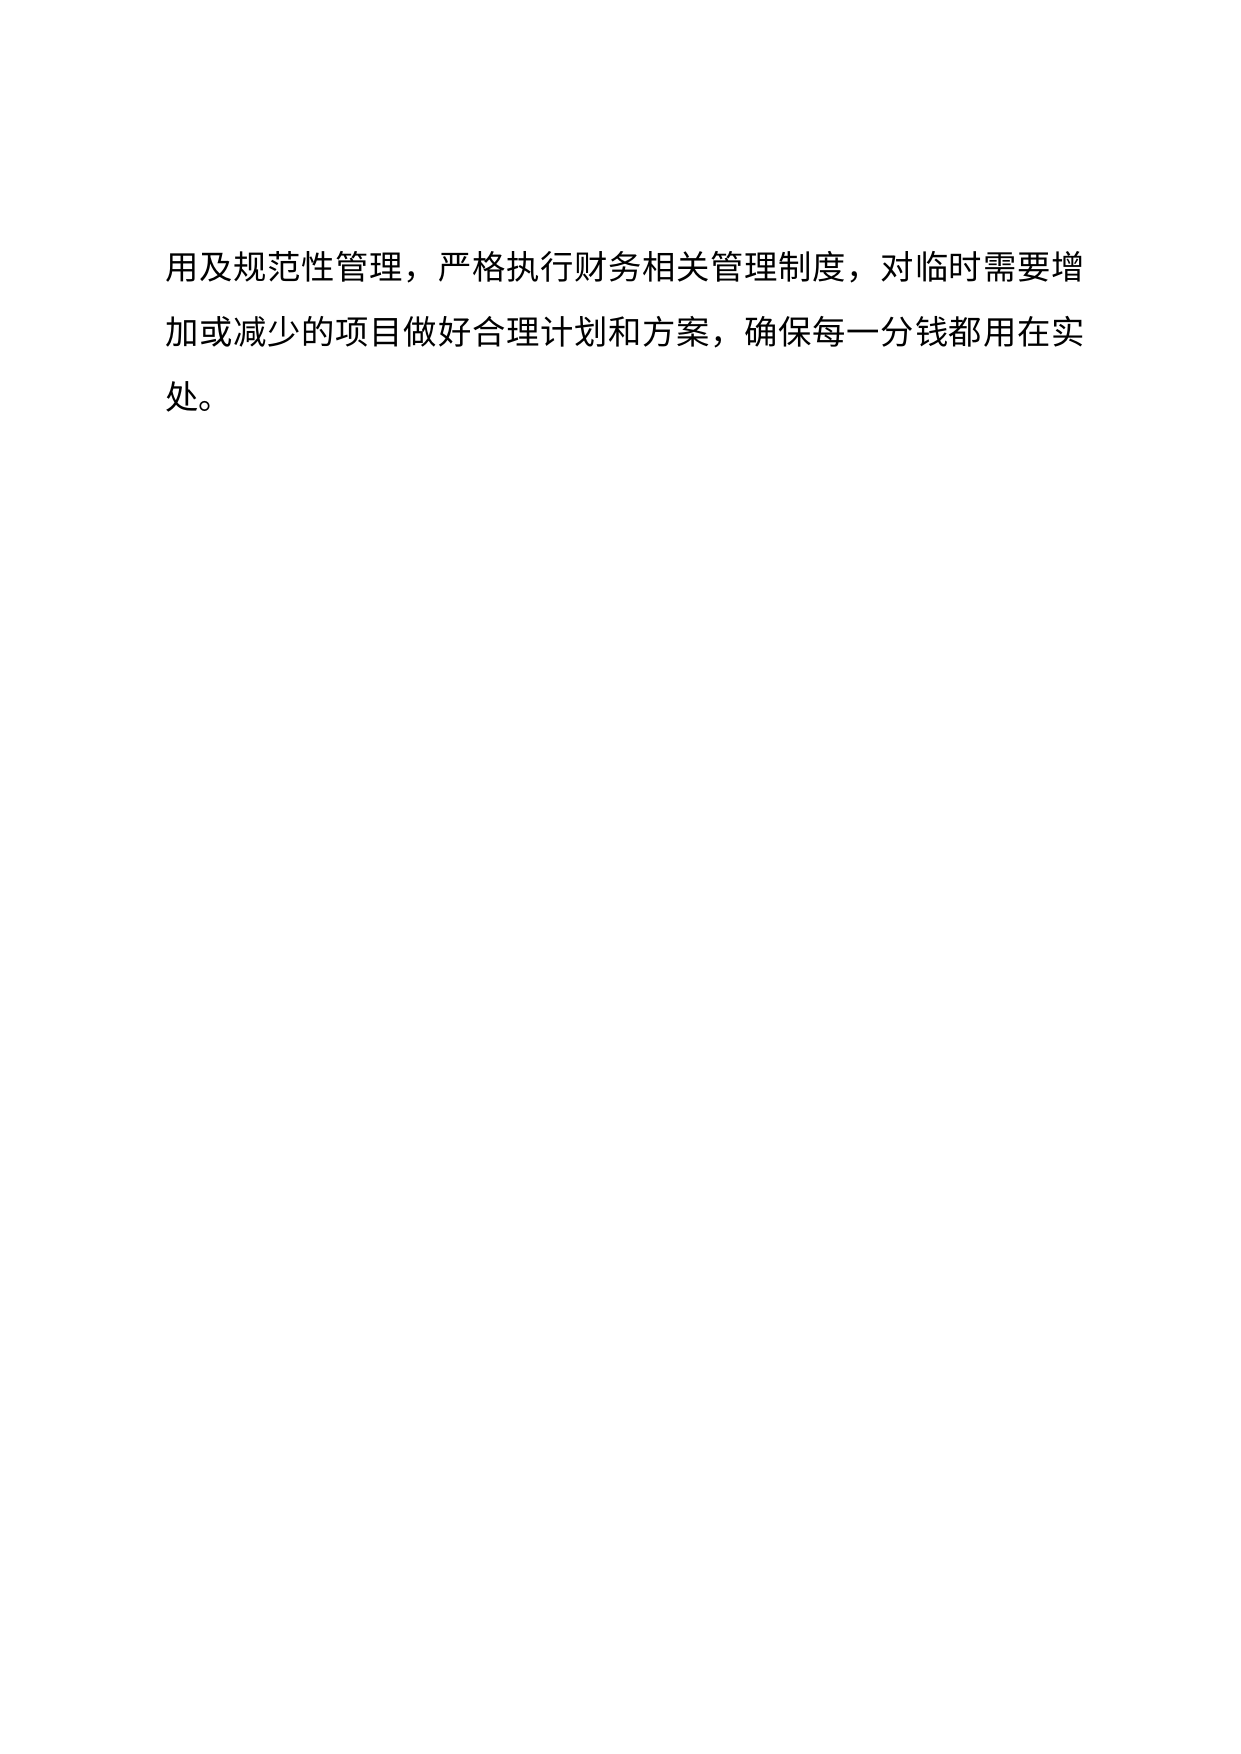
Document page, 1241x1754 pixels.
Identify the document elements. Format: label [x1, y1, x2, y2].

text [165, 233, 1087, 428]
